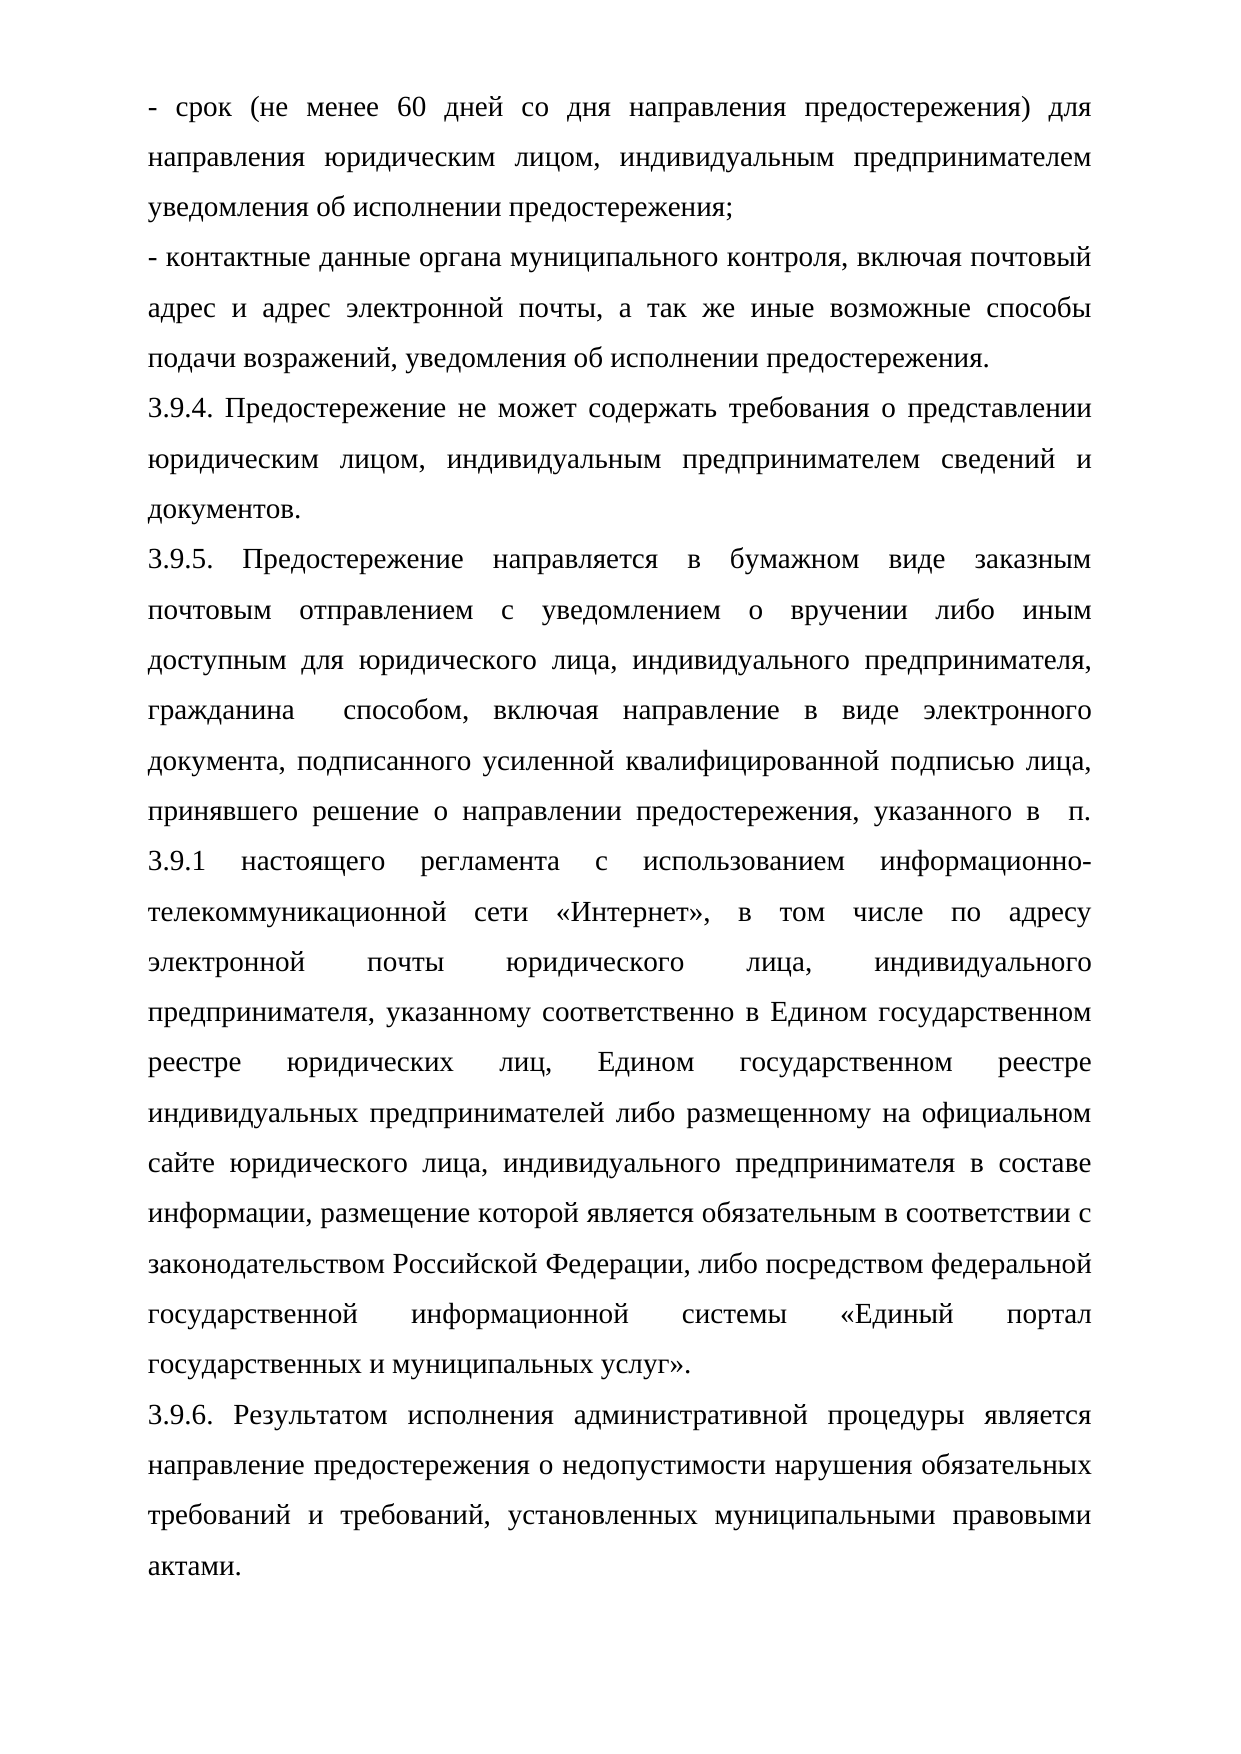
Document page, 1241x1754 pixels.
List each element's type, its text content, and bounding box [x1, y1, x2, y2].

text 3.9.6. Результатом исполнения административной процедуры является направление предостережения о недопустимости нарушения обязательных требований и требований, установленных муниципальными правовыми актами. [148, 1397, 1092, 1581]
text - срок (не менее 60 дней со дня направления предостережения) для направления юридическим лицом, индивидуальным предпринимателем уведомления об исполнении предостережения; [148, 89, 1092, 223]
text - контактные данные органа муниципального контроля, включая почтовый адрес и адрес электронной почты, а так же иные возможные способы подачи возражений, уведомления об исполнении предостережения. [148, 239, 1092, 374]
text 3.9.5. Предостережение направляется в бумажном виде заказным почтовым отправлением с уведомлением о вручении либо иным доступным для юридического лица, индивидуального предпринимателя, гражданина способом, включая направление в виде электронного документа, подписанного усиленной квалифицированной подписью лица, принявшего решение о направлении предостережения, указанного в п. 3.9.1 настоящего регламента с использованием информационно-телекоммуникационной сети «Интернет», в том числе по адресу электронной почты юридического лица, индивидуального предпринимателя, указанному соответственно в Едином государственном реестре юридических лиц, Едином государственном реестре индивидуальных предпринимателей либо размещенному на официальном сайте юридического лица, индивидуального предпринимателя в составе информации, размещение которой является обязательным в соответствии с законодательством Российской Федерации, либо посредством федеральной государственной информационной системы «Единый портал государственных и муниципальных услуг». [148, 541, 1092, 1380]
text 3.9.4. Предостережение не может содержать требования о представлении юридическим лицом, индивидуальным предпринимателем сведений и документов. [148, 391, 1092, 525]
